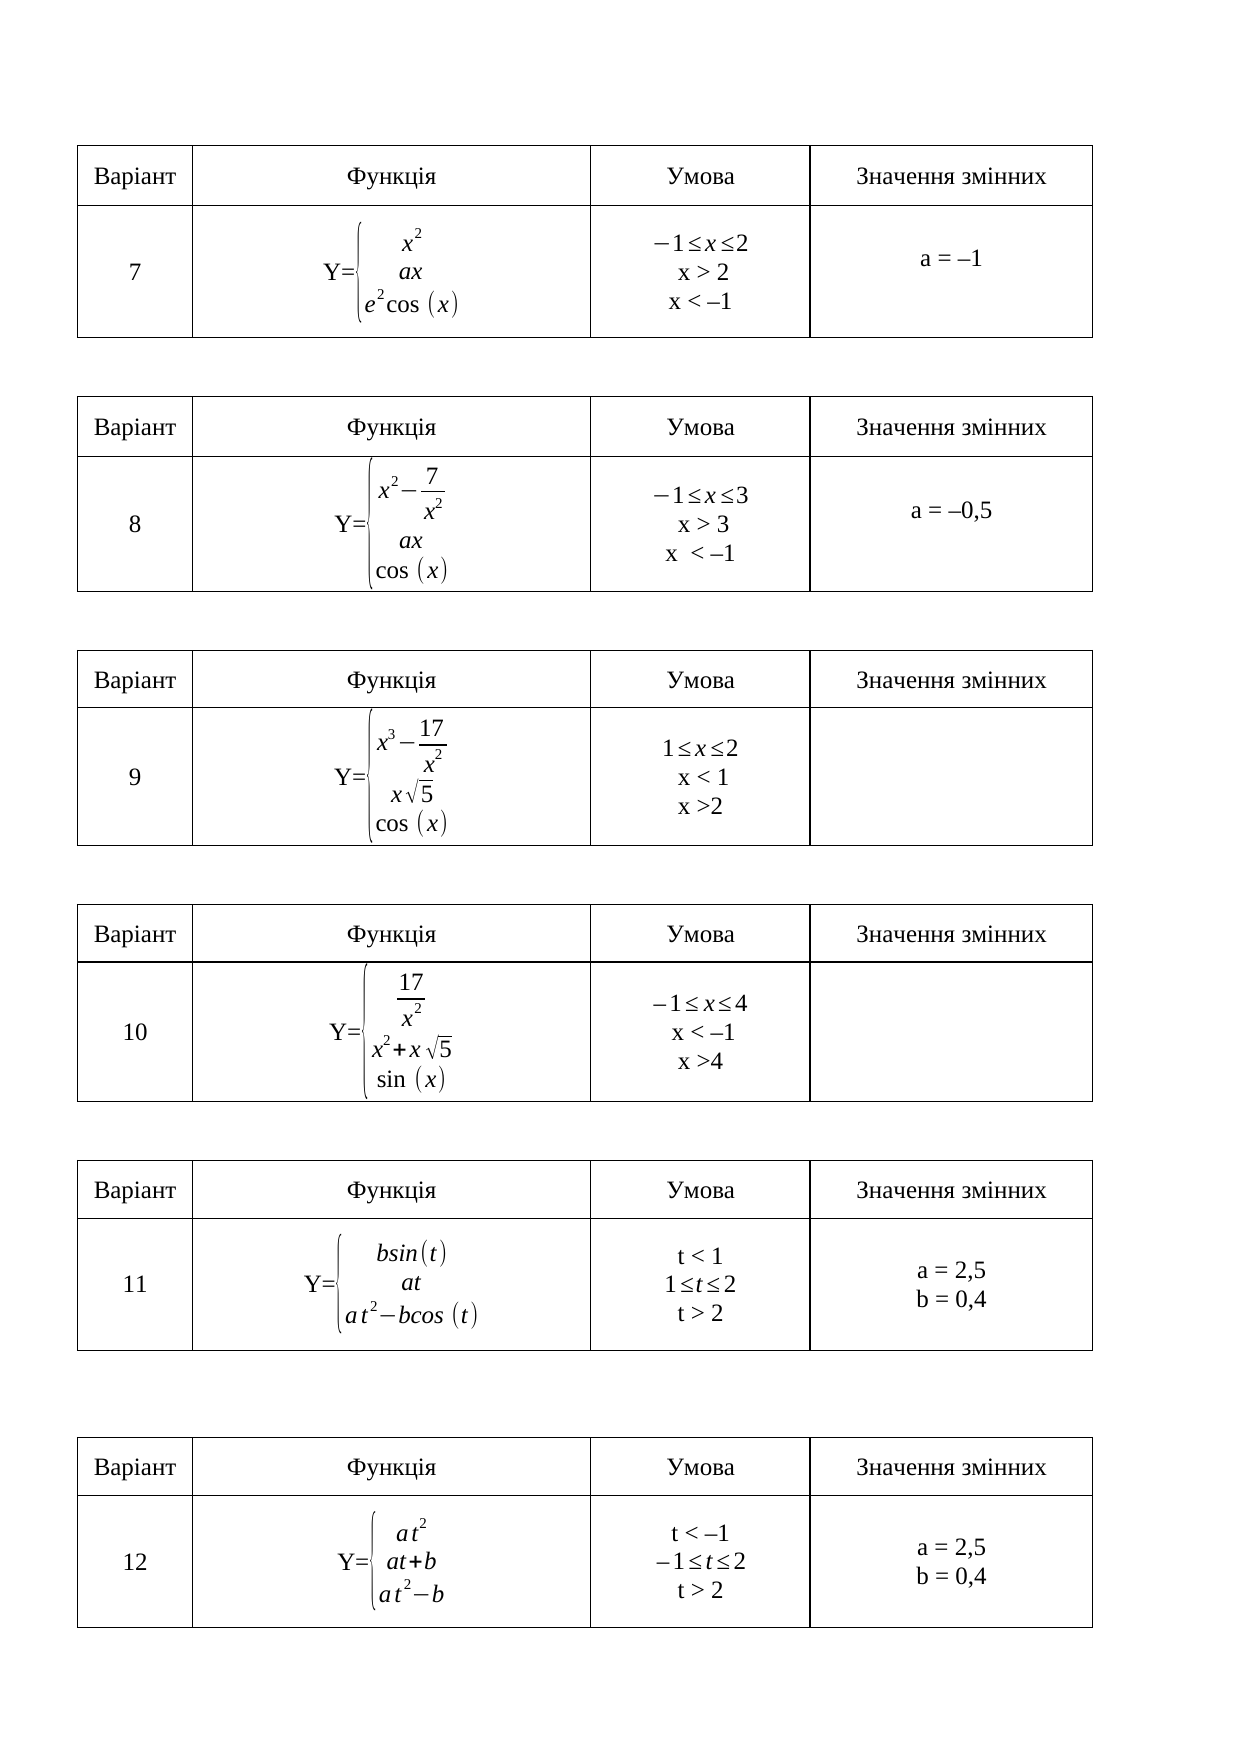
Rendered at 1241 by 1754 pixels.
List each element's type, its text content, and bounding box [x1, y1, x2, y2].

table_cell 10 [78, 963, 192, 1101]
table_header Значення змінних [811, 1438, 1092, 1494]
table_header Функція [193, 1161, 590, 1217]
table_cell x > 3 x < –1 [591, 457, 809, 591]
table_cell a = 2,5 b = 0,4 [811, 1496, 1092, 1627]
table_header Значення змінних [811, 651, 1092, 707]
table_header Функція [193, 146, 590, 205]
table_header Умова [591, 1161, 809, 1217]
table_header Функція [193, 905, 590, 961]
table_cell Y= [193, 206, 590, 337]
table_header Варіант [78, 905, 192, 961]
table_header Умова [591, 146, 809, 205]
table_header Умова [591, 651, 809, 707]
table_header Варіант [78, 1161, 192, 1217]
table_cell 9 [78, 708, 192, 845]
table_header Умова [591, 397, 809, 456]
table_cell Y= [193, 457, 590, 591]
table_cell [811, 708, 1092, 845]
table_cell [811, 963, 1092, 1101]
table_header Умова [591, 905, 809, 961]
table_cell 7 [78, 206, 192, 337]
table_header Варіант [78, 146, 192, 205]
table_header Варіант [78, 1438, 192, 1494]
table_cell a = –0,5 [811, 457, 1092, 591]
table_header Умова [591, 1438, 809, 1494]
table_header Функція [193, 651, 590, 707]
table_header Значення змінних [811, 1161, 1092, 1217]
table_cell x < 1 x >2 [591, 708, 809, 845]
table_cell Y= [193, 1219, 590, 1349]
table_cell 11 [78, 1219, 192, 1349]
table_header Значення змінних [811, 397, 1092, 456]
table_header Функція [193, 1438, 590, 1494]
table_cell x < –1 x >4 [591, 963, 809, 1101]
table_cell t < –1 t > 2 [591, 1496, 809, 1627]
table_cell x > 2 x < –1 [591, 206, 809, 337]
table_cell a = 2,5 b = 0,4 [811, 1219, 1092, 1349]
table_cell 12 [78, 1496, 192, 1627]
table_header Значення змінних [811, 905, 1092, 961]
table_cell t < 1 t > 2 [591, 1219, 809, 1349]
table_header Значення змінних [811, 146, 1092, 205]
table_cell Y= [193, 708, 590, 845]
table_header Варіант [78, 397, 192, 456]
table_header Варіант [78, 651, 192, 707]
table_cell Y= [193, 963, 590, 1101]
table_header Функція [193, 397, 590, 456]
table_cell Y= [193, 1496, 590, 1627]
table_cell a = –1 [811, 206, 1092, 337]
table_cell 8 [78, 457, 192, 591]
